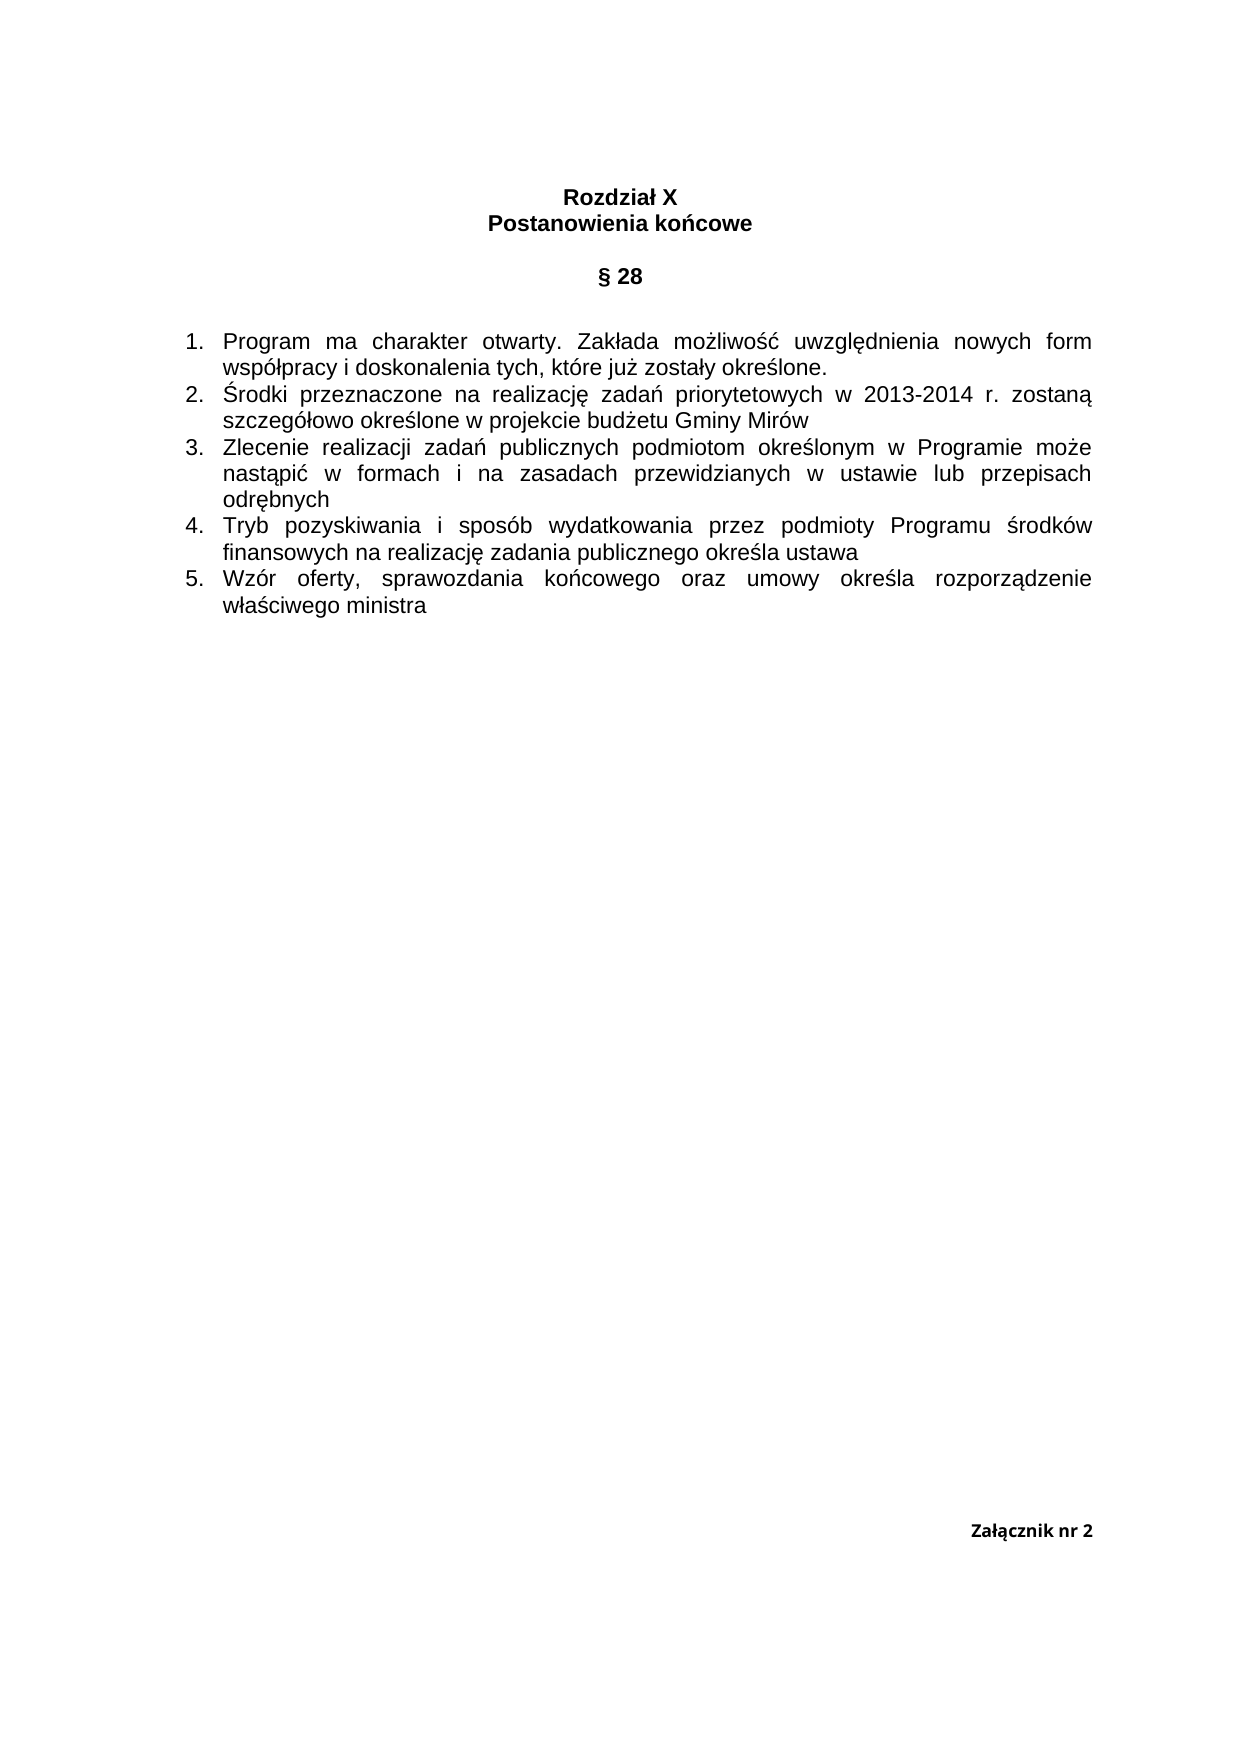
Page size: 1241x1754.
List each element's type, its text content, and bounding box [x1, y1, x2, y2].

text Załącznik nr 2 [148, 1518, 1093, 1543]
list Program ma charakter otwarty. Zakłada możliwość uwzględnienia nowych form współpracy i doskonalenia tych, które już zostały określone. [185, 328, 1093, 381]
text Rozdział X [148, 184, 1093, 210]
list Zlecenie realizacji zadań publicznych podmiotom określonym w Programie może nastąpić w formach i na zasadach przewidzianych w ustawie lub przepisach odrębnych [185, 433, 1093, 512]
list Tryb pozyskiwania i sposób wydatkowania przez podmioty Programu środków finansowych na realizację zadania publicznego określa ustawa [185, 512, 1093, 565]
list Wzór oferty, sprawozdania końcowego oraz umowy określa rozporządzenie właściwego ministra [185, 565, 1093, 618]
text § 28 [148, 263, 1093, 289]
text Postanowienia końcowe [148, 210, 1093, 236]
list Środki przeznaczone na realizację zadań priorytetowych w 2013-2014 r. zostaną szczegółowo określone w projekcie budżetu Gminy Mirów [185, 381, 1093, 433]
